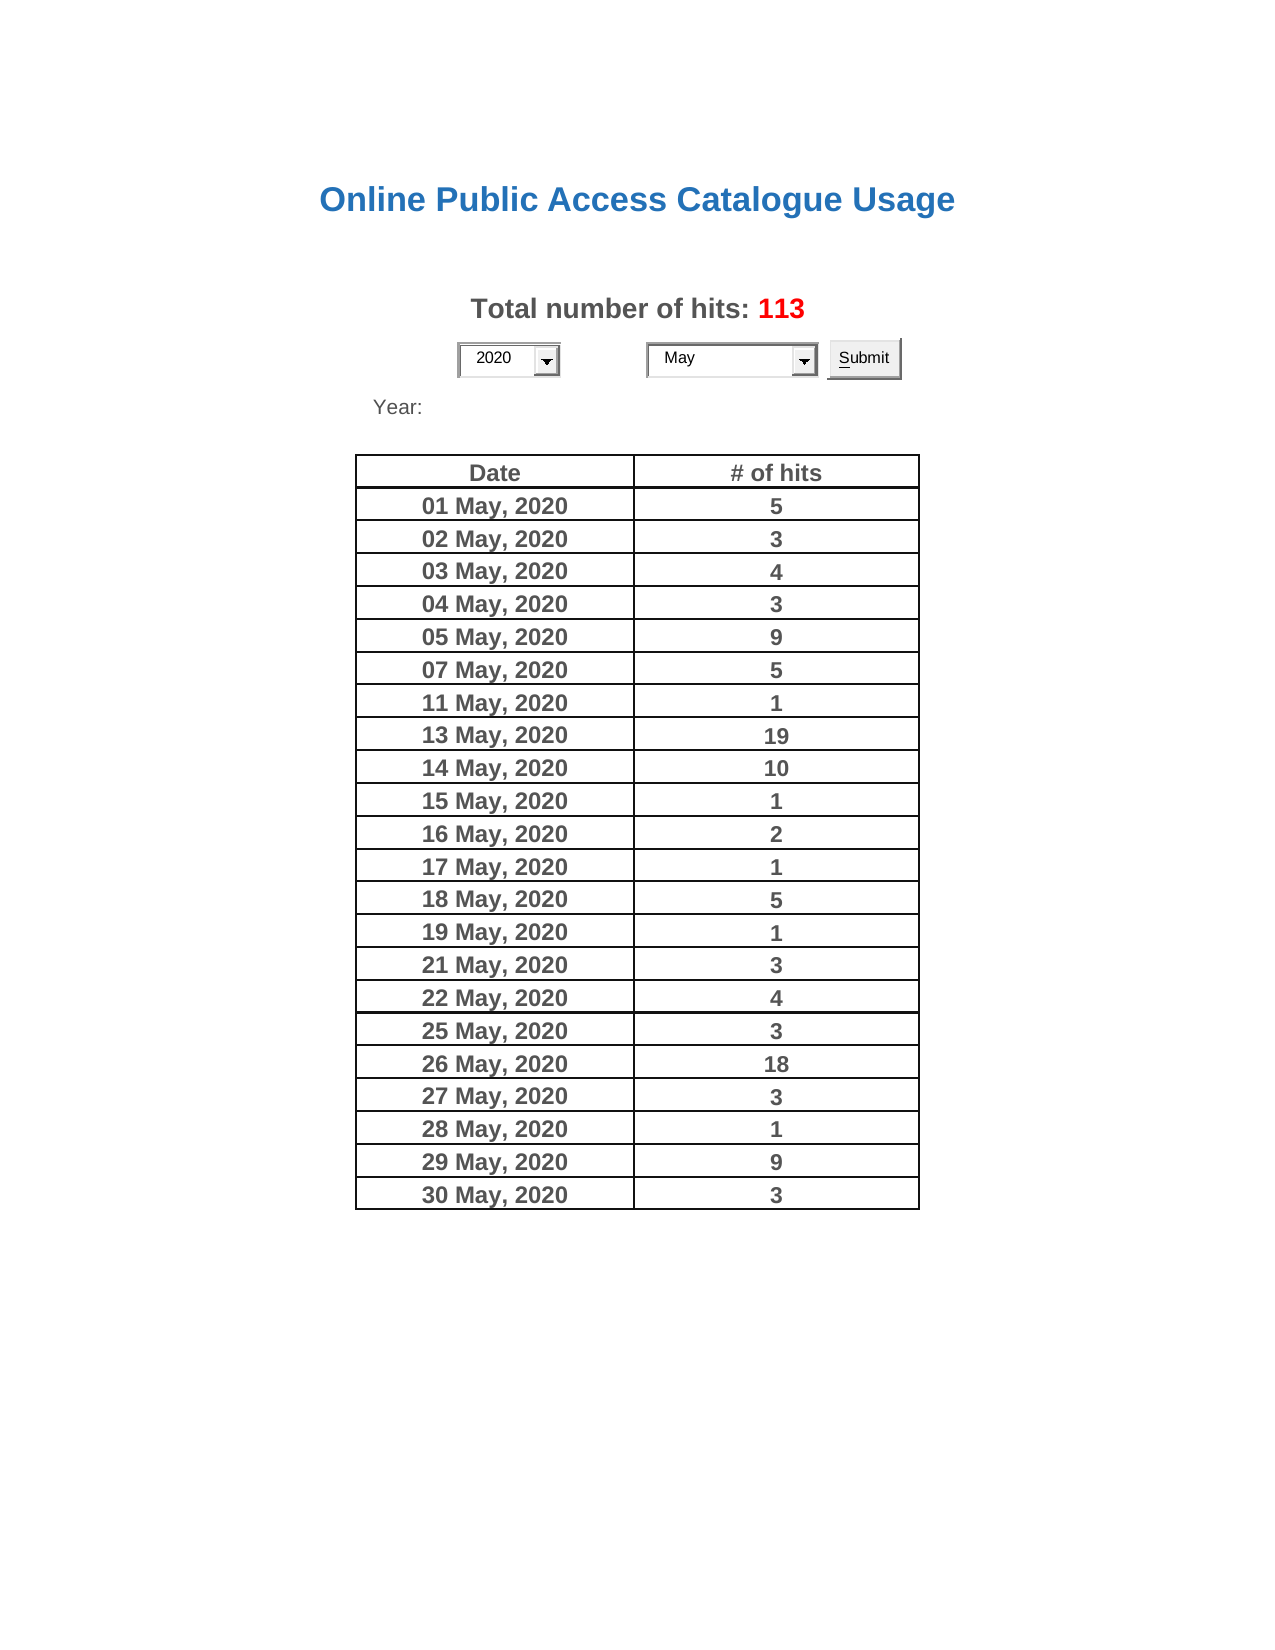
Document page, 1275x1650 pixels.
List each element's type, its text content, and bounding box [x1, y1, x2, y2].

table_cell 18 May, 2020 [357, 882, 633, 913]
table_cell 26 May, 2020 [357, 1046, 633, 1077]
table_cell 9 [635, 1145, 918, 1176]
table_cell 3 [635, 521, 918, 552]
table_cell 4 [635, 554, 918, 585]
table_cell 2 [635, 817, 918, 847]
table_cell 30 May, 2020 [357, 1178, 633, 1208]
table_cell 10 [635, 751, 918, 782]
table_cell 1 [635, 685, 918, 716]
table_cell 3 [635, 948, 918, 979]
text Online Public Access Catalogue Usage [150, 179, 1125, 218]
table_cell 3 [635, 587, 918, 618]
table_cell 19 [635, 718, 918, 749]
table_cell 5 [635, 653, 918, 683]
table_cell 5 [635, 489, 918, 519]
text Year: [150, 338, 1125, 419]
table_cell 15 May, 2020 [357, 784, 633, 814]
table_cell 19 May, 2020 [357, 915, 633, 946]
table_cell 3 [635, 1014, 918, 1044]
table_cell 29 May, 2020 [357, 1145, 633, 1176]
table_cell 25 May, 2020 [357, 1014, 633, 1044]
table_cell 21 May, 2020 [357, 948, 633, 979]
table_cell 1 [635, 1112, 918, 1143]
table_cell 1 [635, 915, 918, 946]
table_cell 4 [635, 981, 918, 1011]
table_cell 13 May, 2020 [357, 718, 633, 749]
table_cell 5 [635, 882, 918, 913]
table_header # of hits [635, 456, 918, 486]
table_cell 27 May, 2020 [357, 1079, 633, 1110]
table_cell 02 May, 2020 [357, 521, 633, 552]
table_cell 3 [635, 1178, 918, 1208]
table_cell 01 May, 2020 [357, 489, 633, 519]
table_cell 1 [635, 784, 918, 814]
table_cell 05 May, 2020 [357, 620, 633, 651]
table_cell 17 May, 2020 [357, 850, 633, 880]
text Total number of hits: 113 [150, 292, 1125, 324]
table_cell 28 May, 2020 [357, 1112, 633, 1143]
table_cell 18 [635, 1046, 918, 1077]
table_cell 03 May, 2020 [357, 554, 633, 585]
table_cell 07 May, 2020 [357, 653, 633, 683]
table_cell 3 [635, 1079, 918, 1110]
table_header Date [357, 456, 633, 486]
table_cell 04 May, 2020 [357, 587, 633, 618]
table_cell 1 [635, 850, 918, 880]
table_cell 9 [635, 620, 918, 651]
table_cell 16 May, 2020 [357, 817, 633, 847]
table_cell 11 May, 2020 [357, 685, 633, 716]
table_cell 14 May, 2020 [357, 751, 633, 782]
table_cell 22 May, 2020 [357, 981, 633, 1011]
